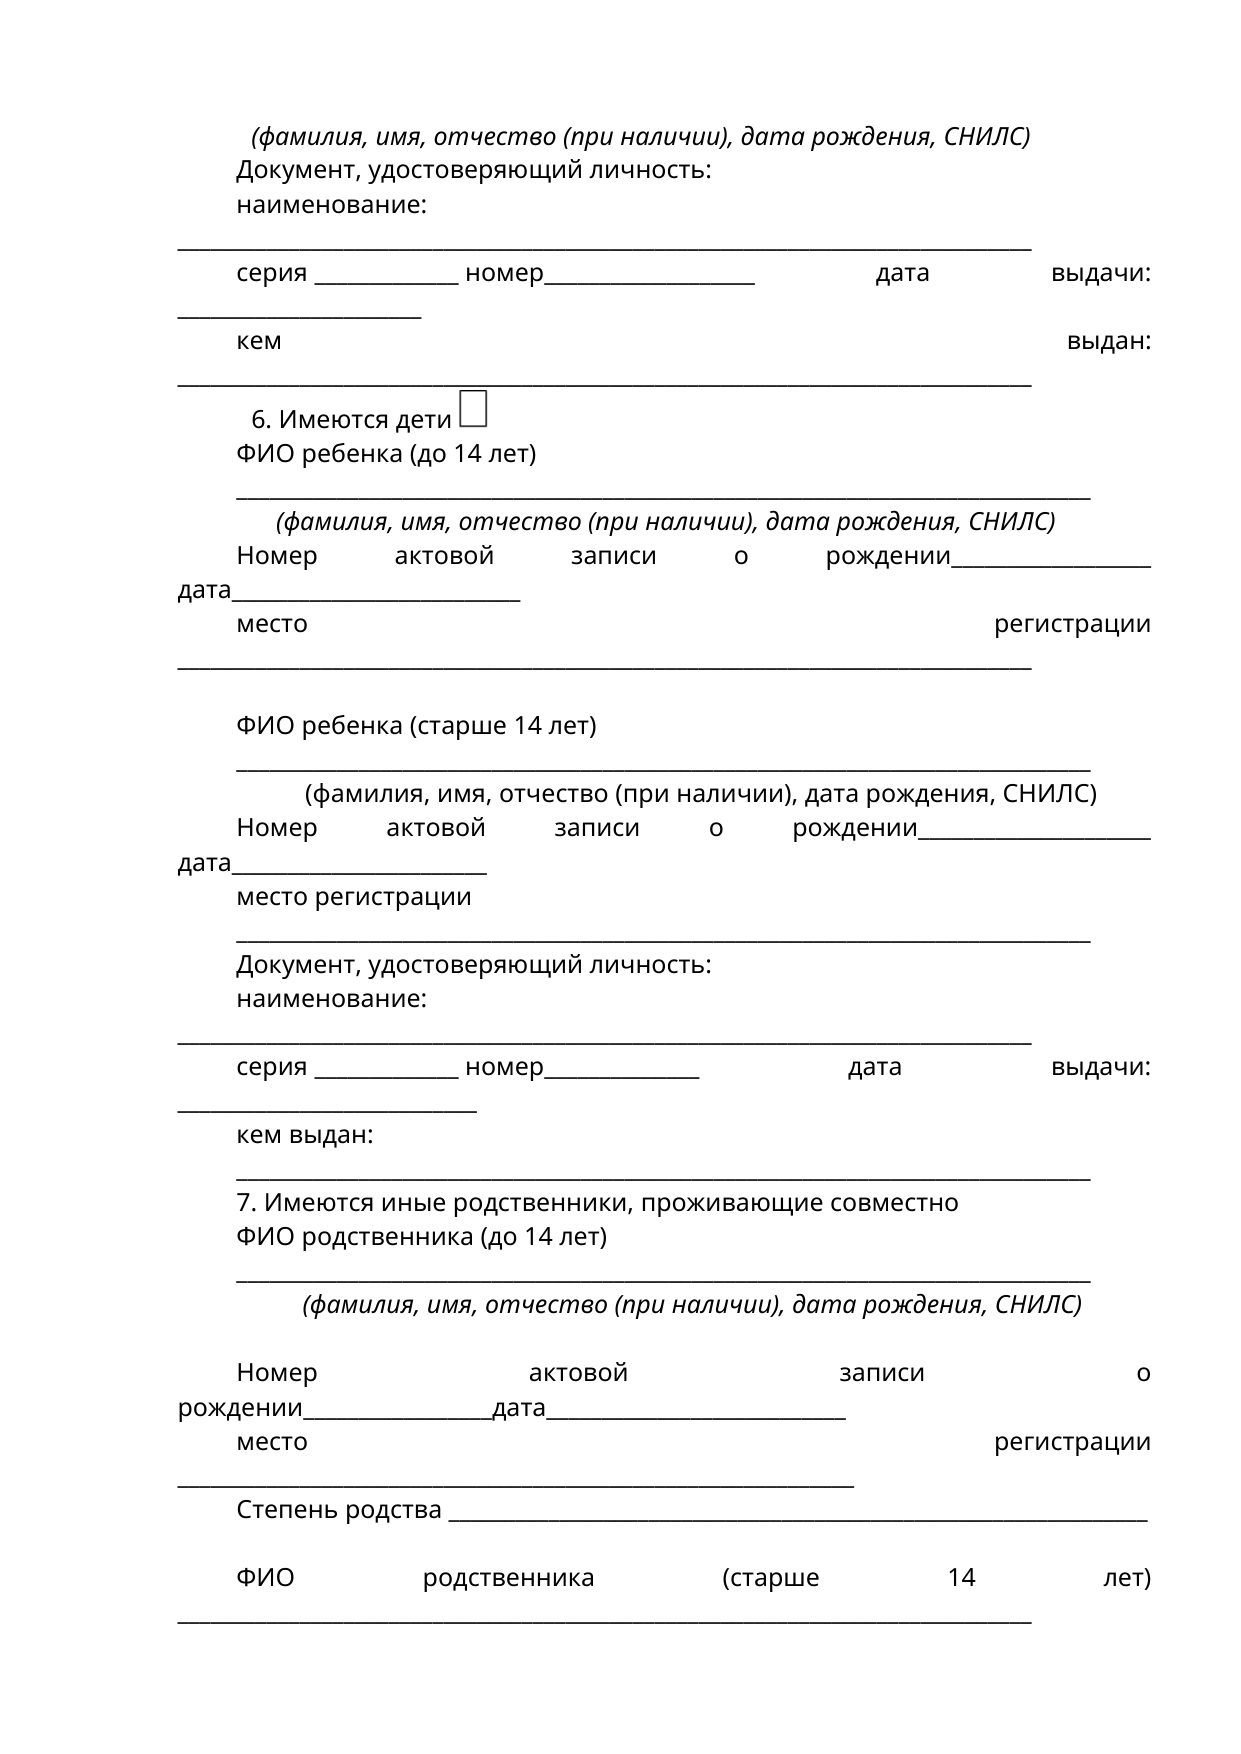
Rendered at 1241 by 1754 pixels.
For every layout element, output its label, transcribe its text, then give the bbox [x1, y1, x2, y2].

text наименование: _____________________________________________________________________________ [177, 980, 1152, 1048]
text _____________________________________________________________________________ [177, 742, 1152, 776]
text _____________________________________________________________________________ [177, 1253, 1152, 1287]
text кем выдан: [177, 1117, 1152, 1151]
text кем выдан: _____________________________________________________________________________ [177, 322, 1152, 391]
text 6. Имеются дети [177, 391, 1152, 435]
text место регистрации _____________________________________________________________ [177, 1423, 1152, 1491]
picture [458, 390, 489, 429]
text Документ, удостоверяющий личность: [177, 152, 1152, 186]
text место регистрации _____________________________________________________________________________ [177, 606, 1152, 674]
text серия _____________ номер______________ дата выдачи: ___________________________ [177, 1048, 1152, 1117]
text (фамилия, имя, отчество (при наличии), дата рождения, СНИЛС) [177, 1287, 1152, 1321]
text Номер актовой записи о рождении_________________дата___________________________ [177, 1355, 1152, 1423]
text _____________________________________________________________________________ [177, 912, 1152, 946]
text (фамилия, имя, отчество (при наличии), дата рождения, СНИЛС) [177, 503, 1152, 538]
text Номер актовой записи о рождении__________________ дата__________________________ [177, 538, 1152, 606]
text Документ, удостоверяющий личность: [177, 946, 1152, 980]
text наименование: _____________________________________________________________________________ [177, 186, 1152, 254]
text ФИО ребенка (старше 14 лет) [177, 708, 1152, 742]
text Номер актовой записи о рождении_____________________ дата_______________________ [177, 810, 1152, 878]
text Степень родства _______________________________________________________________ [177, 1491, 1152, 1525]
text ФИО родственника (до 14 лет) [177, 1219, 1152, 1253]
text _____________________________________________________________________________ [177, 1151, 1152, 1185]
text _____________________________________________________________________________ [177, 469, 1152, 503]
text 7. Имеются иные родственники, проживающие совместно [177, 1185, 1152, 1219]
text серия _____________ номер___________________ дата выдачи: ______________________ [177, 254, 1152, 322]
text ФИО ребенка (до 14 лет) [177, 435, 1152, 469]
text (фамилия, имя, отчество (при наличии), дата рождения, СНИЛС) [177, 776, 1152, 810]
text ФИО родственника (старше 14 лет) _____________________________________________________________________________ [177, 1559, 1152, 1628]
text место регистрации [177, 878, 1152, 912]
text (фамилия, имя, отчество (при наличии), дата рождения, СНИЛС) [177, 118, 1152, 152]
